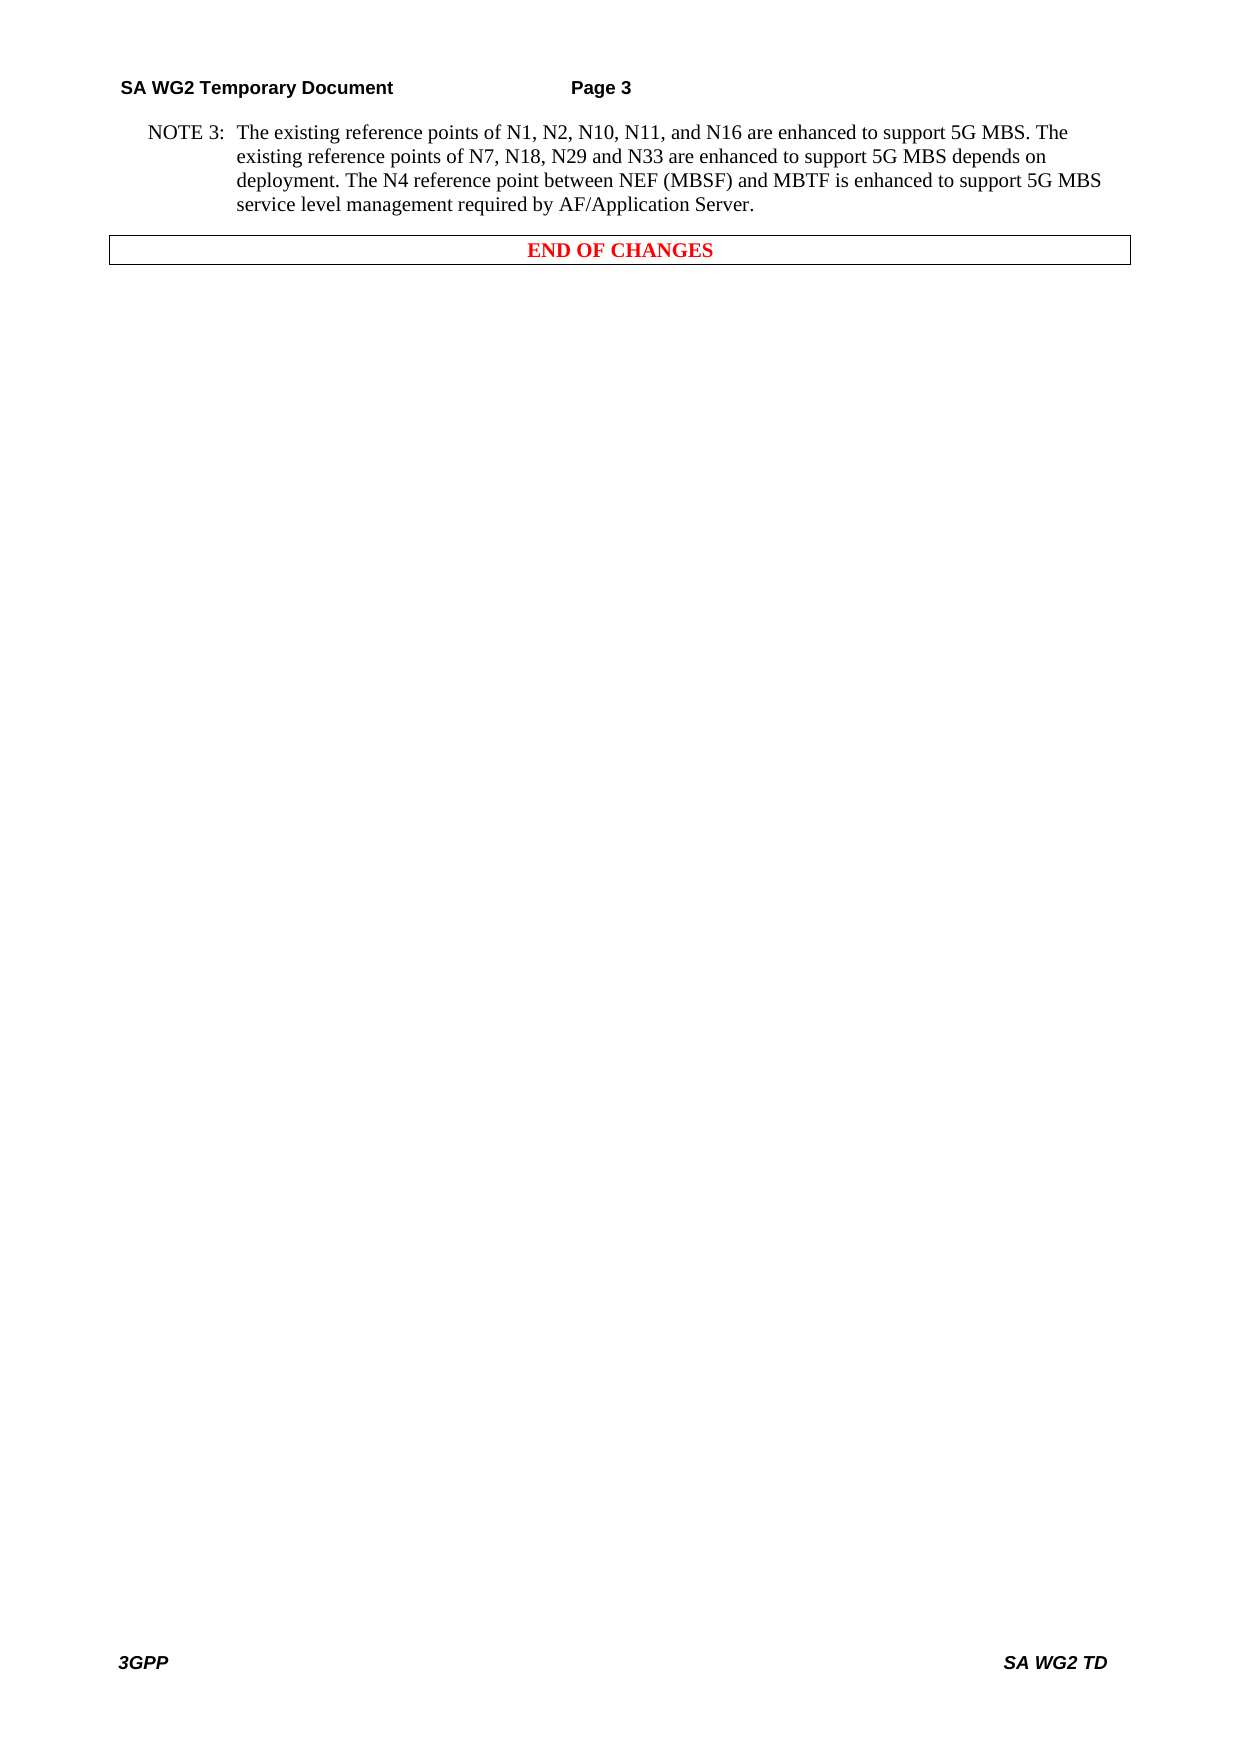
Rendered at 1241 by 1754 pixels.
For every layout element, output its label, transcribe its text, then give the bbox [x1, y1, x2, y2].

text END OF CHANGES [110, 236, 1130, 264]
text NOTE 3: The existing reference points of N1, N2, N10, N11, and N16 are enhanced to support 5G MBS. The existing reference points of N7, N18, N29 and N33 are enhanced to support 5G MBS depends on deployment. The N4 reference point between NEF (MBSF) and MBTF is enhanced to support 5G MBS service level management required by AF/Application Server. [148, 119, 1122, 216]
